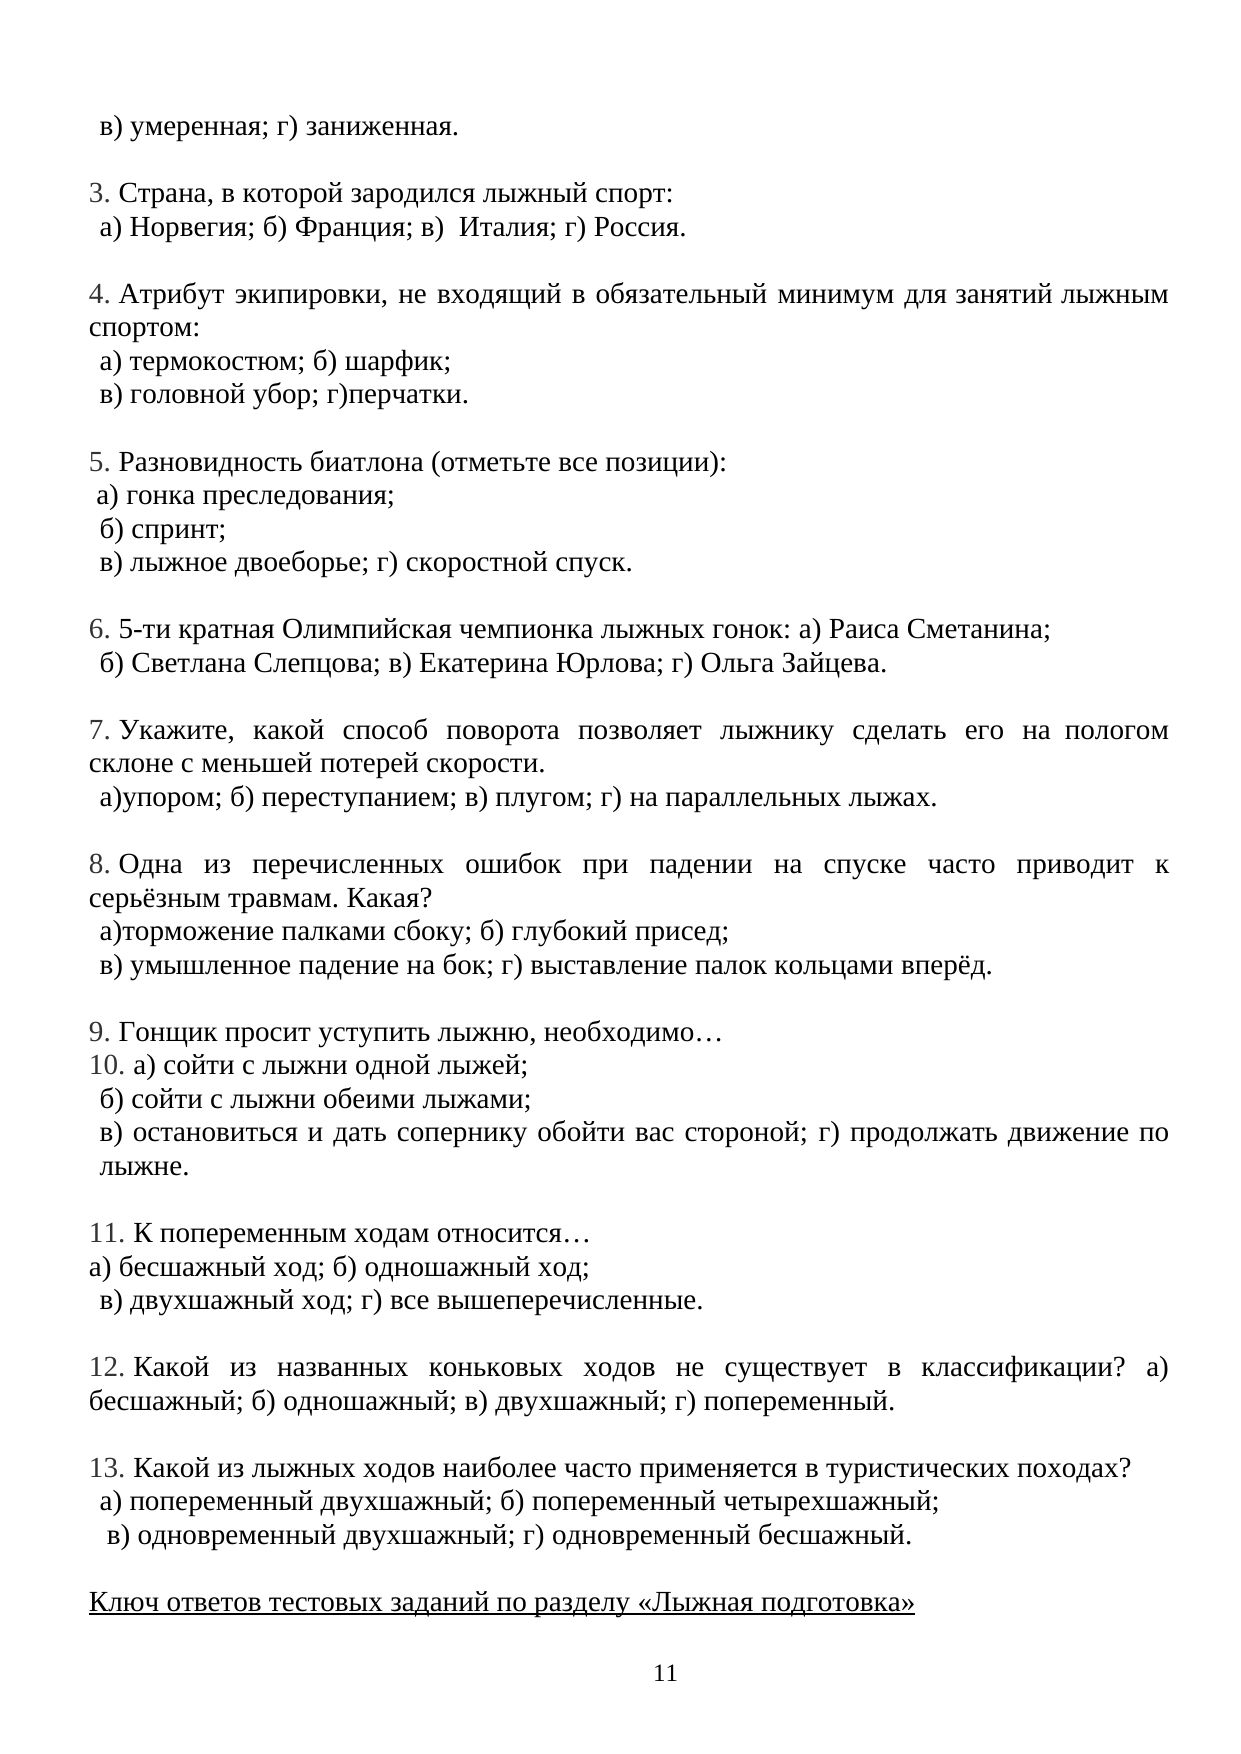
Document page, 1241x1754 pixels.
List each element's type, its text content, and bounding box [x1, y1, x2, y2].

list а) бесшажный ход; б) одношажный ход; [89, 1249, 1169, 1282]
text а) попеременный двухшажный; б) попеременный четырехшажный; [99, 1483, 1169, 1517]
text а) Норвегия; б) Франция; в) Италия; г) Россия. [99, 209, 1169, 242]
text в) головной убор; г)перчатки. [99, 377, 1169, 410]
list 5-ти кратная Олимпийская чемпионка лыжных гонок: а) Раиса Сметанина; [89, 611, 1169, 645]
list а) гонка преследования; [89, 477, 1169, 511]
text Ключ ответов тестовых заданий по разделу «Лыжная подготовка» [89, 1584, 1169, 1618]
text б) Светлана Слепцова; в) Екатерина Юрлова; г) Ольга Зайцева. [99, 645, 1169, 678]
list Атрибут экипировки, не входящий в обязательный минимум для занятий лыжным спортом: [89, 276, 1169, 343]
text б) спринт; [99, 511, 1169, 544]
text в) умеренная; г) заниженная. [99, 108, 1169, 142]
text а)торможение палками сбоку; б) глубокий присед; [99, 913, 1169, 947]
text а)упором; б) переступанием; в) плугом; г) на параллельных лыжах. [99, 779, 1169, 813]
list Одна из перечисленных ошибок при падении на спуске часто приводит к серьёзным травмам. Какая? [89, 846, 1169, 913]
text в) умышленное падение на бок; г) выставление палок кольцами вперёд. [99, 947, 1169, 980]
text в) остановиться и дать сопернику обойти вас стороной; г) продолжать движение по лыжне. [99, 1114, 1169, 1182]
list Укажите, какой способ поворота позволяет лыжнику сделать его на пологом склоне с меньшей потерей скорости. [89, 712, 1169, 779]
list Страна, в которой зародился лыжный спорт: [89, 175, 1169, 209]
list К попеременным ходам относится… [89, 1215, 1169, 1249]
text б) сойти с лыжни обеими лыжами; [99, 1081, 1169, 1114]
text в) одновременный двухшажный; г) одновременный бесшажный. [99, 1517, 1169, 1551]
text в) лыжное двоеборье; г) скоростной спуск. [99, 544, 1169, 578]
text в) двухшажный ход; г) все вышеперечисленные. [99, 1282, 1169, 1316]
list Гонщик просит уступить лыжню, необходимо… [89, 1014, 1169, 1047]
list Разновидность биатлона (отметьте все позиции): [89, 444, 1169, 477]
text а) термокостюм; б) шарфик; [99, 343, 1169, 377]
list Какой из лыжных ходов наиболее часто применяется в туристических походах? [89, 1450, 1169, 1483]
list Какой из названных коньковых ходов не существует в классификации? а) бесшажный; б) одношажный; в) двухшажный; г) попеременный. [89, 1349, 1169, 1416]
list а) сойти с лыжни одной лыжей; [89, 1047, 1169, 1081]
